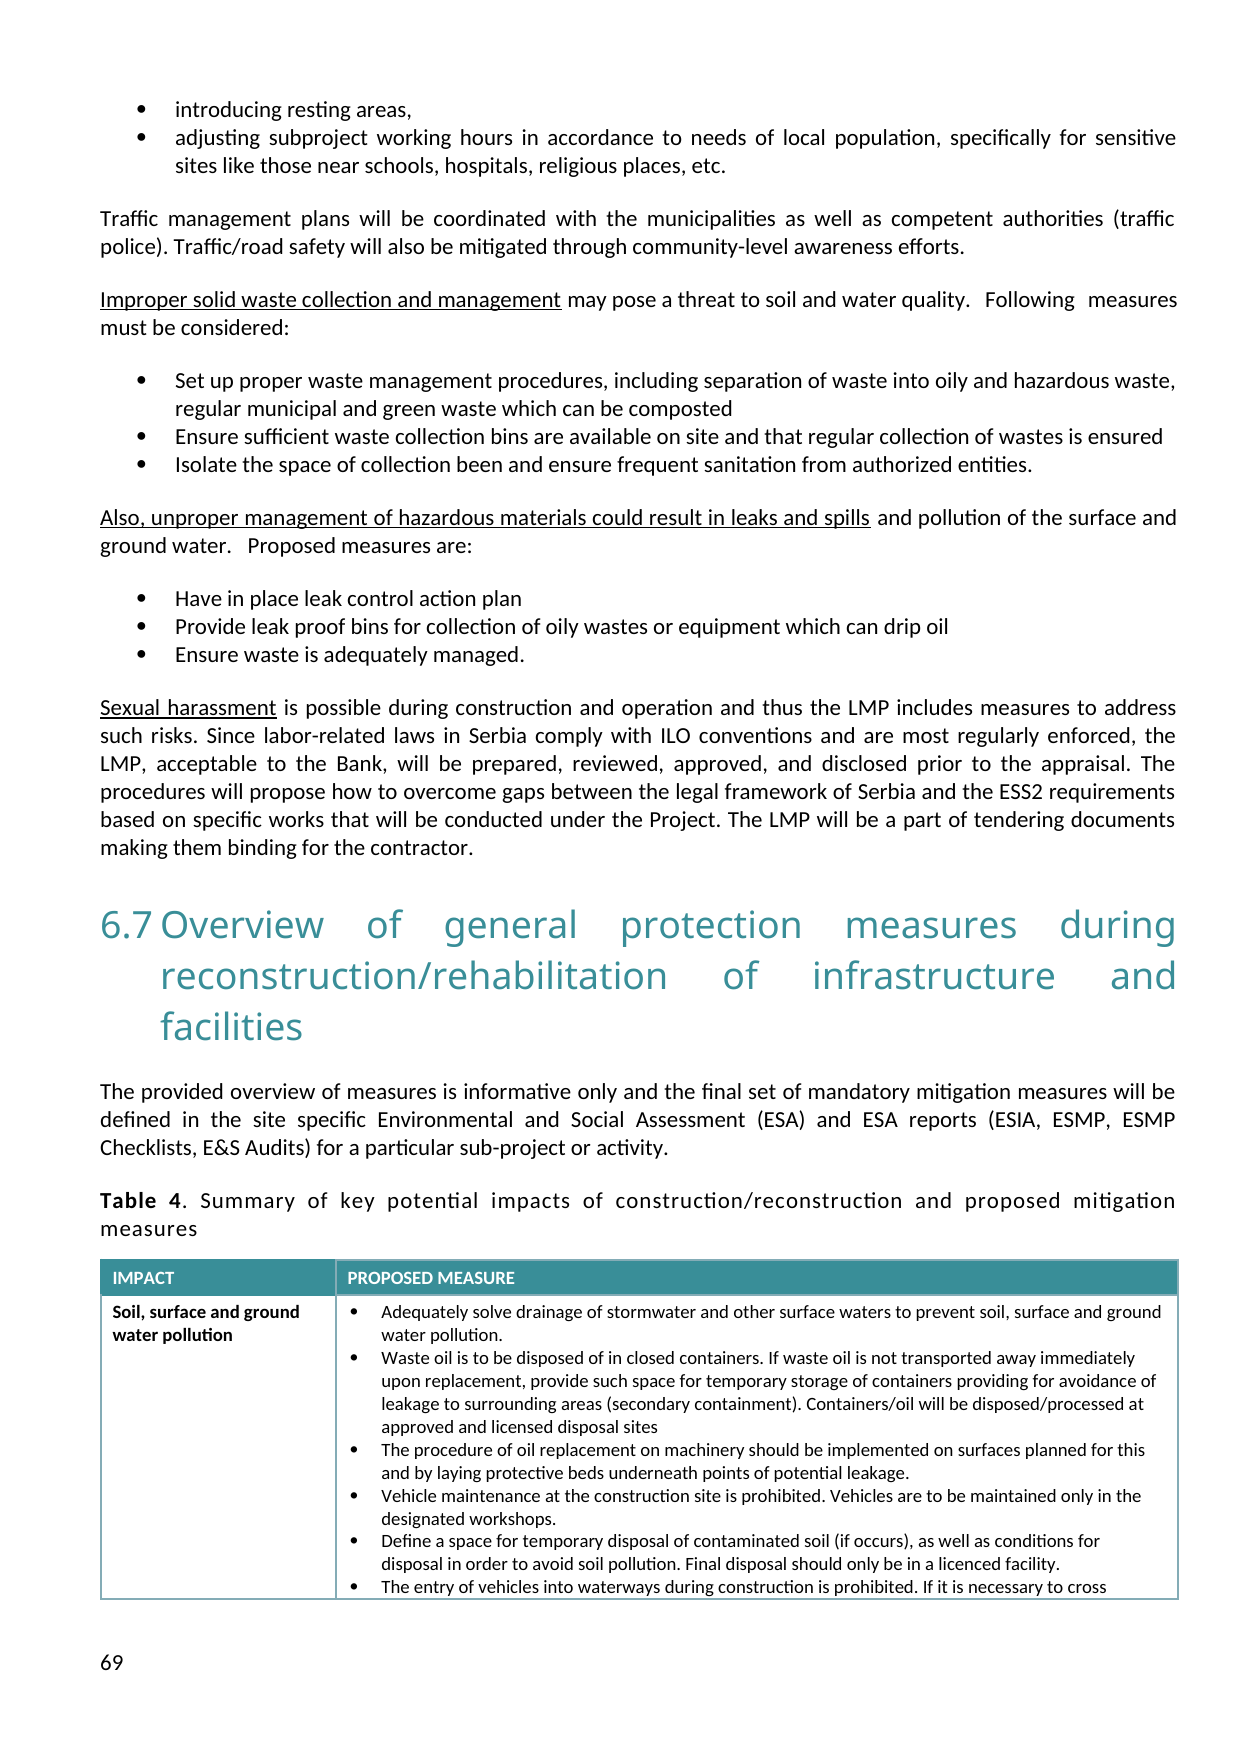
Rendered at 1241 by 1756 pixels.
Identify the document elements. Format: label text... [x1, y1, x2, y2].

text Sexual harassment is possible during construction and operation and thus the LMP includes measures to address such risks. Since labor-related laws in Serbia comply with ILO conventions and are most regularly enforced, the LMP, acceptable to the Bank, will be prepared, reviewed, approved, and disclosed prior to the appraisal. The procedures will propose how to overcome gaps between the legal framework of Serbia and the ESS2 requirements based on specific works that will be conducted under the Project. The LMP will be a part of tendering documents making them binding for the contractor. [100, 693, 1178, 861]
text Improper solid waste collection and management may pose a threat to soil and water quality. Following measures must be considered: [100, 285, 1178, 341]
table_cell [337, 1296, 1177, 1598]
text Traffic management plans will be coordinated with the municipalities as well as competent authorities (traffic police). Traffic/road safety will also be mitigated through community-level awareness efforts. [100, 204, 1178, 260]
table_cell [102, 1296, 335, 1598]
list Ensure waste is adequately managed. [137, 640, 1178, 668]
list introducing resting areas, [137, 95, 1178, 123]
text The provided overview of measures is informative only and the final set of mandatory mitigation measures will be defined in the site specific Environmental and Social Assessment (ESA) and ESA reports (ESIA, ESMP, ESMP Checklists, E&S Audits) for a particular sub-project or activity. [100, 1077, 1178, 1161]
list Set up proper waste management procedures, including separation of waste into oily and hazardous waste, regular municipal and green waste which can be composted [137, 366, 1178, 422]
table_header IMPACT [102, 1261, 335, 1294]
list Ensure sufficient waste collection bins are available on site and that regular collection of wastes is ensured [137, 422, 1178, 450]
table_header PROPOSED MEASURE [337, 1261, 1177, 1294]
list Isolate the space of collection been and ensure frequent sanitation from authorized entities. [137, 450, 1178, 478]
list Have in place leak control action plan [137, 584, 1178, 612]
subtitle Overview of general protection measures during reconstruction/rehabilitation of infrastructure and facilities [100, 899, 1178, 1052]
list Provide leak proof bins for collection of oily wastes or equipment which can drip oil [137, 612, 1178, 640]
list adjusting subproject working hours in accordance to needs of local population, specifically for sensitive sites like those near schools, hospitals, religious places, etc. [137, 123, 1178, 179]
text Table 4. Summary of key potential impacts of construction/reconstruction and proposed mitigation measures [100, 1186, 1178, 1242]
text Also, unproper management of hazardous materials could result in leaks and spills and pollution of the surface and ground water. Proposed measures are: [100, 503, 1178, 559]
